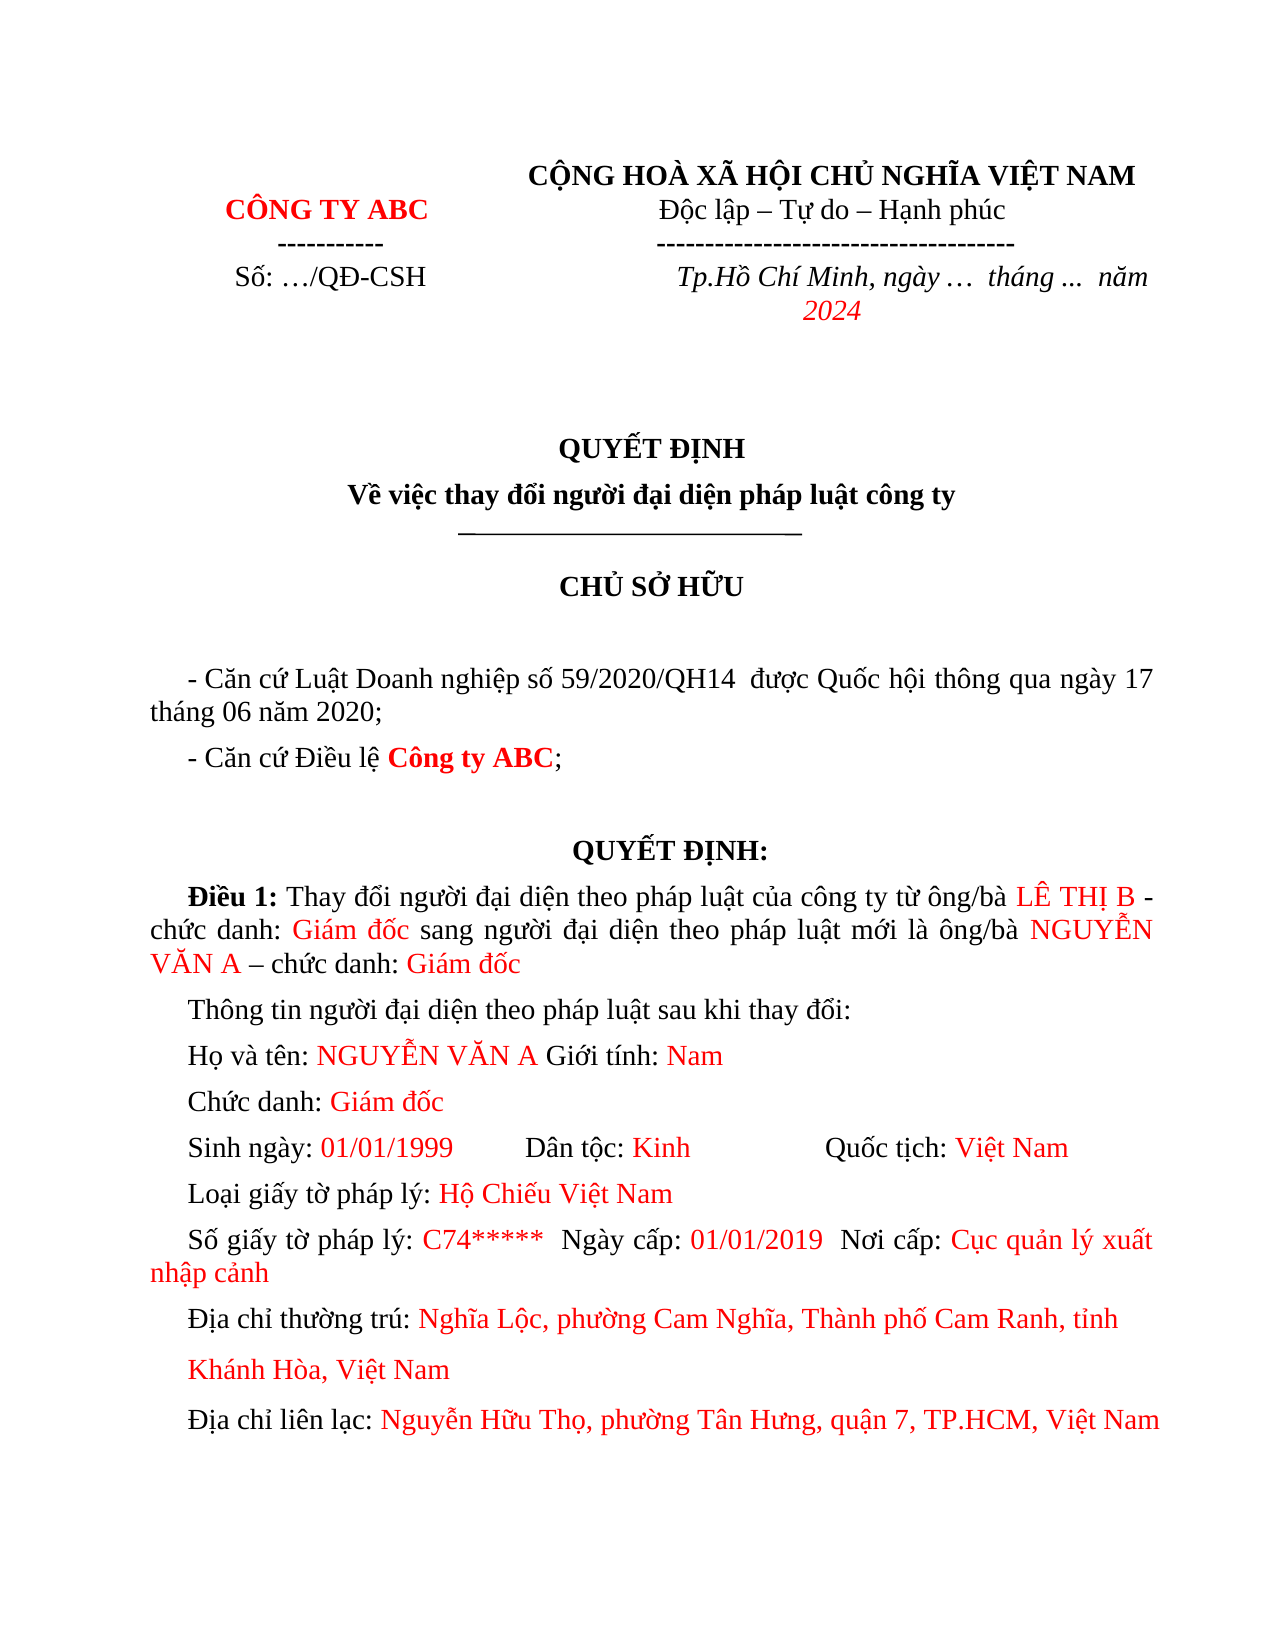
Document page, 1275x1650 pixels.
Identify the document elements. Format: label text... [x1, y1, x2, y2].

text Địa chỉ thường trú: Nghĩa Lộc, phường Cam Nghĩa, Thành phố Cam Ranh, tỉnh Khánh Hòa, Việt Nam [187, 1302, 1168, 1386]
text Về việc thay đổi người đại diện pháp luật công ty [150, 477, 1153, 510]
text Thông tin người đại diện theo pháp luật sau khi thay đổi: [150, 992, 1153, 1025]
table_header CÔNG TY ABC ----------- Số: …/QĐ-CSH [150, 159, 511, 339]
text Loại giấy tờ pháp lý: Hộ Chiếu Việt Nam [150, 1176, 1153, 1209]
text QUYẾT ĐỊNH [150, 431, 1153, 464]
table_header CỘNG HOÀ XÃ HỘI CHỦ NGHĨA VIỆT NAM Độc lập – Tự do – Hạnh phúc ------------------------------------- Tp.Hồ Chí Minh, ngày … tháng ... năm 2024 [511, 159, 1153, 339]
text Địa chỉ liên lạc: Nguyễn Hữu Thọ, phường Tân Hưng, quận 7, TP.HCM, Việt Nam [187, 1402, 1168, 1436]
text Họ và tên: NGUYỄN VĂN A Giới tính: Nam [150, 1038, 1153, 1071]
text Chức danh: Giám đốc [150, 1084, 1153, 1117]
text Sinh ngày: 01/01/1999 Dân tộc: Kinh Quốc tịch: Việt Nam [150, 1130, 1153, 1163]
text - Căn cứ Luật Doanh nghiệp số 59/2020/QH14 được Quốc hội thông qua ngày 17 tháng 06 năm 2020; [150, 661, 1153, 728]
text Số giấy tờ pháp lý: C74***** Ngày cấp: 01/01/2019 Nơi cấp: Cục quản lý xuất nhập cảnh [150, 1222, 1153, 1289]
text CHỦ SỞ HỮU [150, 569, 1153, 602]
text - Căn cứ Điều lệ Công ty ABC; [150, 741, 1153, 774]
text QUYẾT ĐỊNH: [187, 833, 1153, 866]
text Điều 1: Thay đổi người đại diện theo pháp luật của công ty từ ông/bà LÊ THỊ B - chức danh: Giám đốc sang người đại diện theo pháp luật mới là ông/bà NGUYỄN VĂN A – chức danh: Giám đốc [150, 879, 1153, 979]
